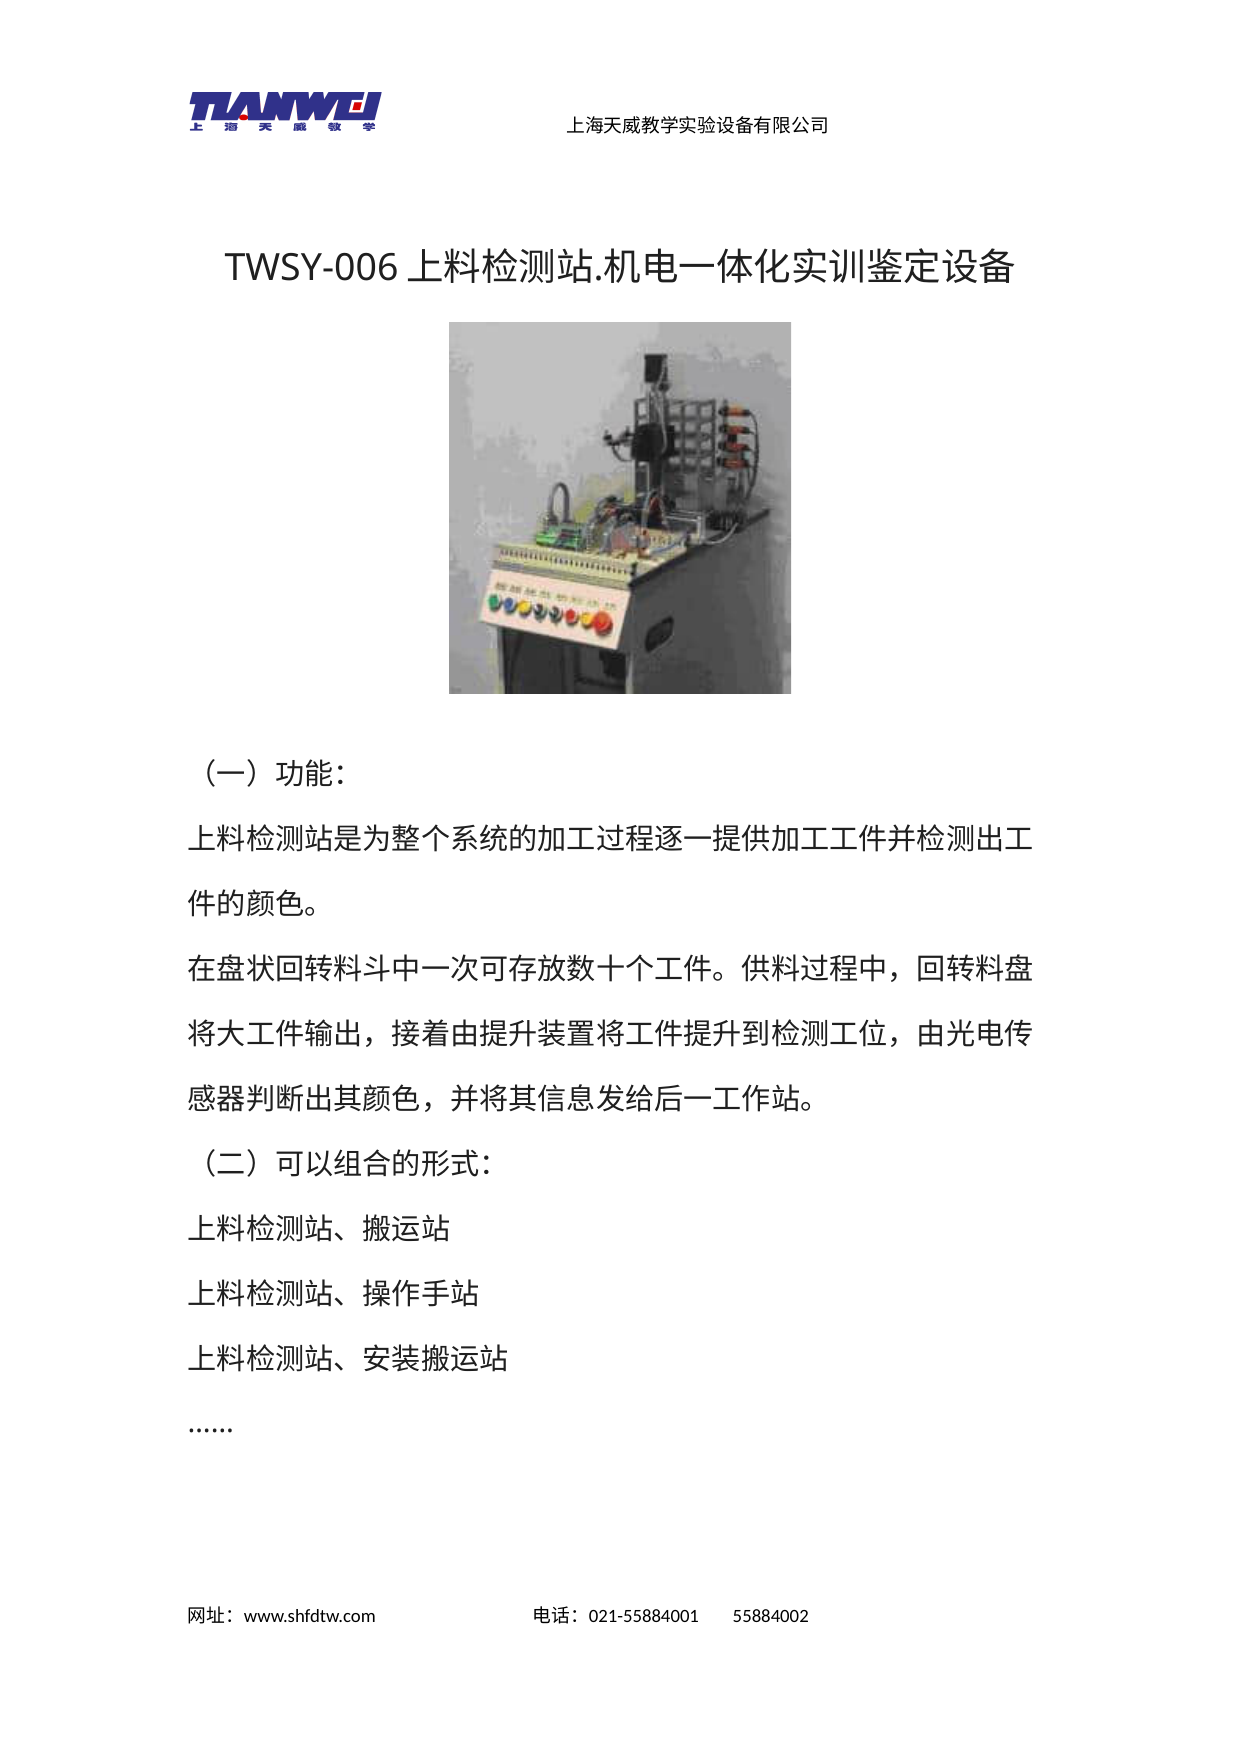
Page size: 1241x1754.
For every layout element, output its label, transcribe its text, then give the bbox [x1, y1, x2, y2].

picture [449, 322, 792, 694]
text （一）功能： 上料检测站是为整个系统的加工过程逐一提供加工工件并检测出工件的颜色。 在盘状回转料斗中一次可存放数十个工件。供料过程中，回转料盘将大工件输出，接着由提升装置将工件提升到检测工位，由光电传感器判断出其颜色，并将其信息发给后一工作站。 （二）可以组合的形式： 上料检测站、搬运站 上料检测站、操作手站 上料检测站、安装搬运站 …… [187, 739, 1053, 1454]
picture [187, 90, 385, 133]
text TWSY-006上料检测站.机电一体化实训鉴定设备 [187, 167, 1053, 297]
